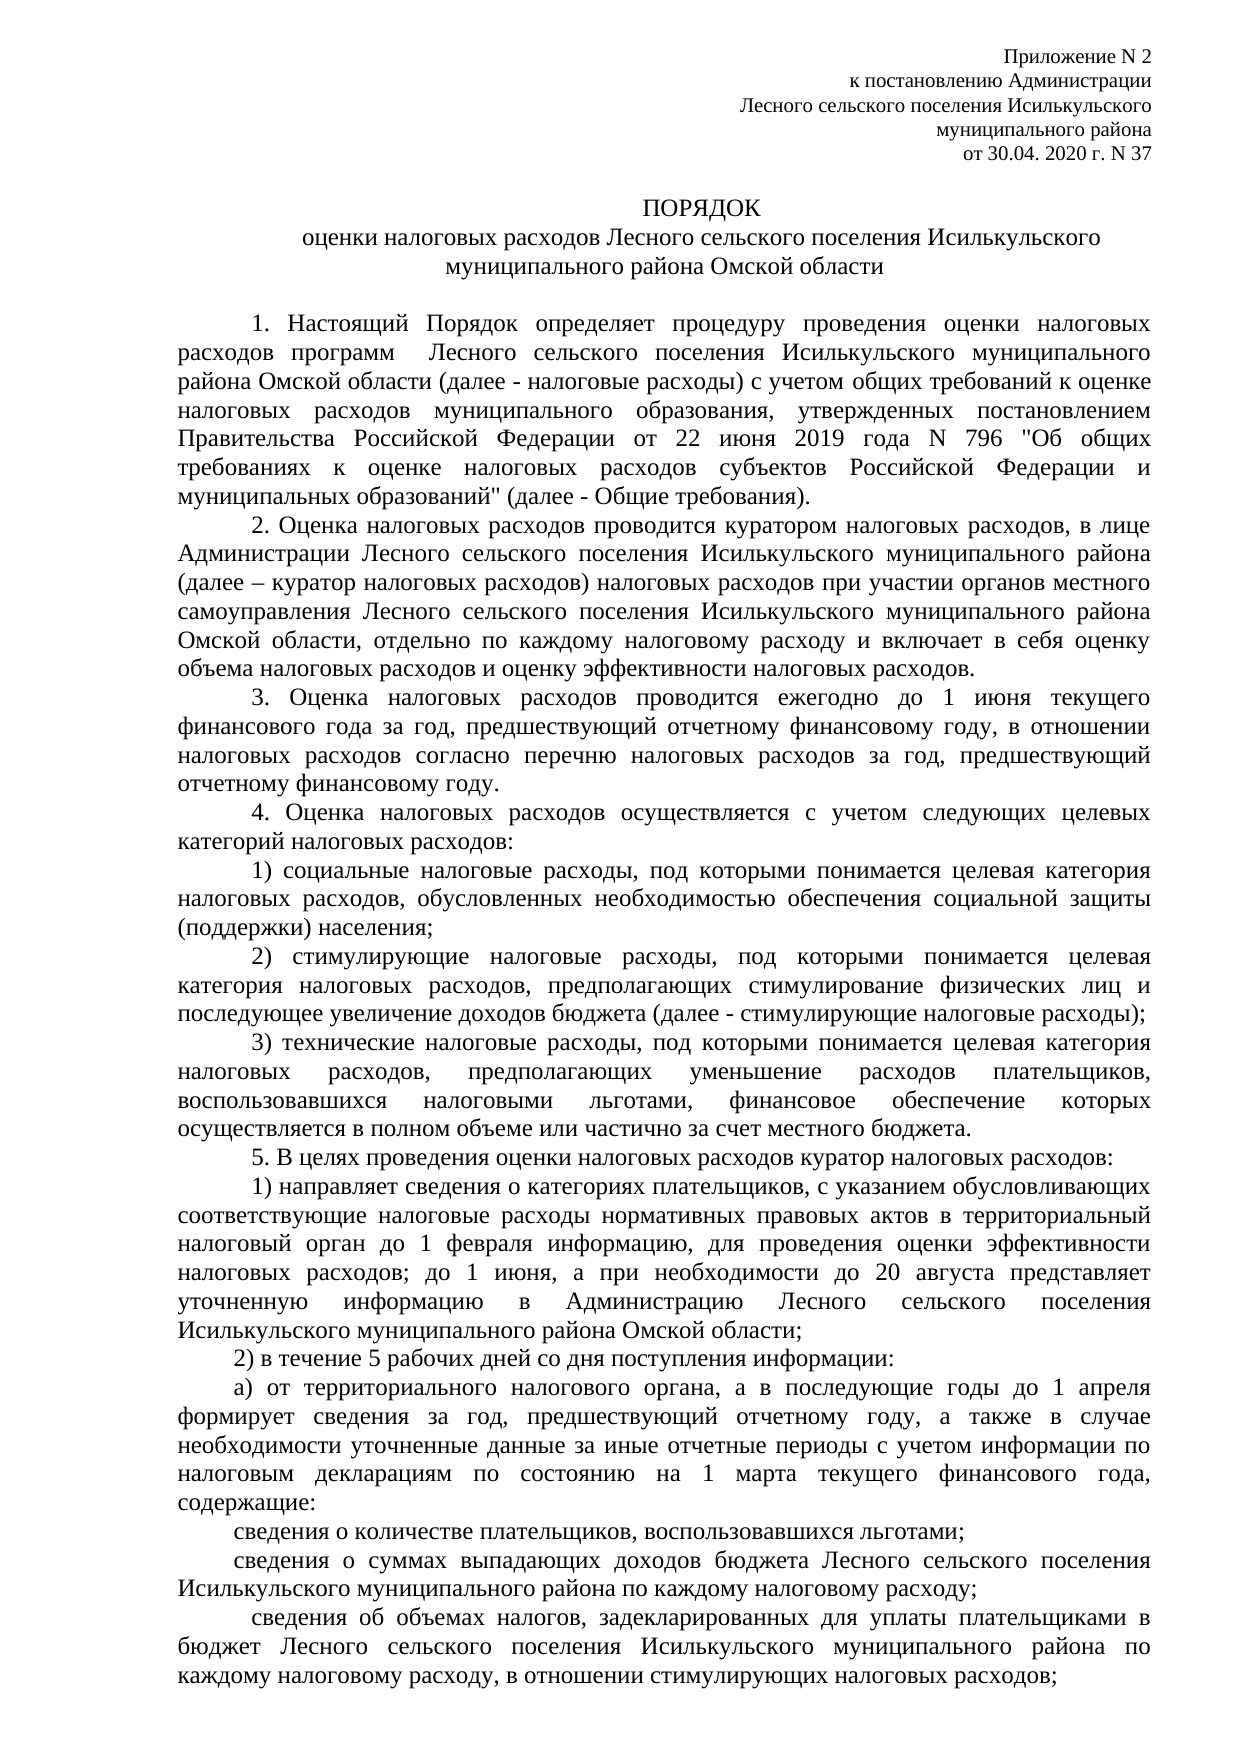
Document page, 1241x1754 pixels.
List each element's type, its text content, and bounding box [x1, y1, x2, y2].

text 1) направляет сведения о категориях плательщиков, с указанием обусловливающих соответствующие налоговые расходы нормативных правовых актов в территориальный налоговый орган до 1 февраля информацию, для проведения оценки эффективности налоговых расходов; до 1 июня, а при необходимости до 20 августа представляет уточненную информацию в Администрацию Лесного сельского поселения Исилькульского муниципального района Омской области; [177, 1171, 1152, 1343]
text 2) стимулирующие налоговые расходы, под которыми понимается целевая категория налоговых расходов, предполагающих стимулирование физических лиц и последующее увеличение доходов бюджета (далее - стимулирующие налоговые расходы); [177, 941, 1152, 1027]
text сведения о количестве плательщиков, воспользовавшихся льготами; [177, 1516, 1152, 1545]
text 3. Оценка налоговых расходов проводится ежегодно до 1 июня текущего финансового года за год, предшествующий отчетному финансовому году, в отношении налоговых расходов согласно перечню налоговых расходов за год, предшествующий отчетному финансовому году. [177, 682, 1152, 797]
text 3) технические налоговые расходы, под которыми понимается целевая категория налоговых расходов, предполагающих уменьшение расходов плательщиков, воспользовавшихся налоговыми льготами, финансовое обеспечение которых осуществляется в полном объеме или частично за счет местного бюджета. [177, 1027, 1152, 1142]
text 1. Настоящий Порядок определяет процедуру проведения оценки налоговых расходов программ Лесного сельского поселения Исилькульского муниципального района Омской области (далее - налоговые расходы) с учетом общих требований к оценке налоговых расходов муниципального образования, утвержденных постановлением Правительства Российской Федерации от 22 июня 2019 года N 796 "Об общих требованиях к оценке налоговых расходов субъектов Российской Федерации и муниципальных образований" (далее - Общие требования). [177, 308, 1152, 510]
title ПОРЯДОК [177, 193, 1152, 222]
text муниципального района [177, 117, 1152, 141]
text а) от территориального налогового органа, а в последующие годы до 1 апреля формирует сведения за год, предшествующий отчетному году, а также в случае необходимости уточненные данные за иные отчетные периоды с учетом информации по налоговым декларациям по состоянию на 1 марта текущего финансового года, содержащие: [177, 1372, 1152, 1516]
text к постановлению Администрации [177, 68, 1152, 92]
text сведения о суммах выпадающих доходов бюджета Лесного сельского поселения Исилькульского муниципального района по каждому налоговому расходу; [177, 1545, 1152, 1602]
text Приложение N 2 [177, 44, 1152, 68]
text 1) социальные налоговые расходы, под которыми понимается целевая категория налоговых расходов, обусловленных необходимостью обеспечения социальной защиты (поддержки) населения; [177, 855, 1152, 941]
text 2. Оценка налоговых расходов проводится куратором налоговых расходов, в лице Администрации Лесного сельского поселения Исилькульского муниципального района (далее – куратор налоговых расходов) налоговых расходов при участии органов местного самоуправления Лесного сельского поселения Исилькульского муниципального района Омской области, отдельно по каждому налоговому расходу и включает в себя оценку объема налоговых расходов и оценку эффективности налоговых расходов. [177, 510, 1152, 682]
text 2) в течение 5 рабочих дней со дня поступления информации: [177, 1343, 1152, 1372]
text Лесного сельского поселения Исилькульского [177, 92, 1152, 117]
text от 30.04. 2020 г. N 37 [177, 141, 1152, 165]
text 5. В целях проведения оценки налоговых расходов куратор налоговых расходов: [177, 1142, 1152, 1171]
title оценки налоговых расходов Лесного сельского поселения Исилькульского муниципального района Омской области [177, 222, 1152, 280]
text 4. Оценка налоговых расходов осуществляется с учетом следующих целевых категорий налоговых расходов: [177, 797, 1152, 855]
text сведения об объемах налогов, задекларированных для уплаты плательщиками в бюджет Лесного сельского поселения Исилькульского муниципального района по каждому налоговому расходу, в отношении стимулирующих налоговых расходов; [177, 1602, 1152, 1688]
